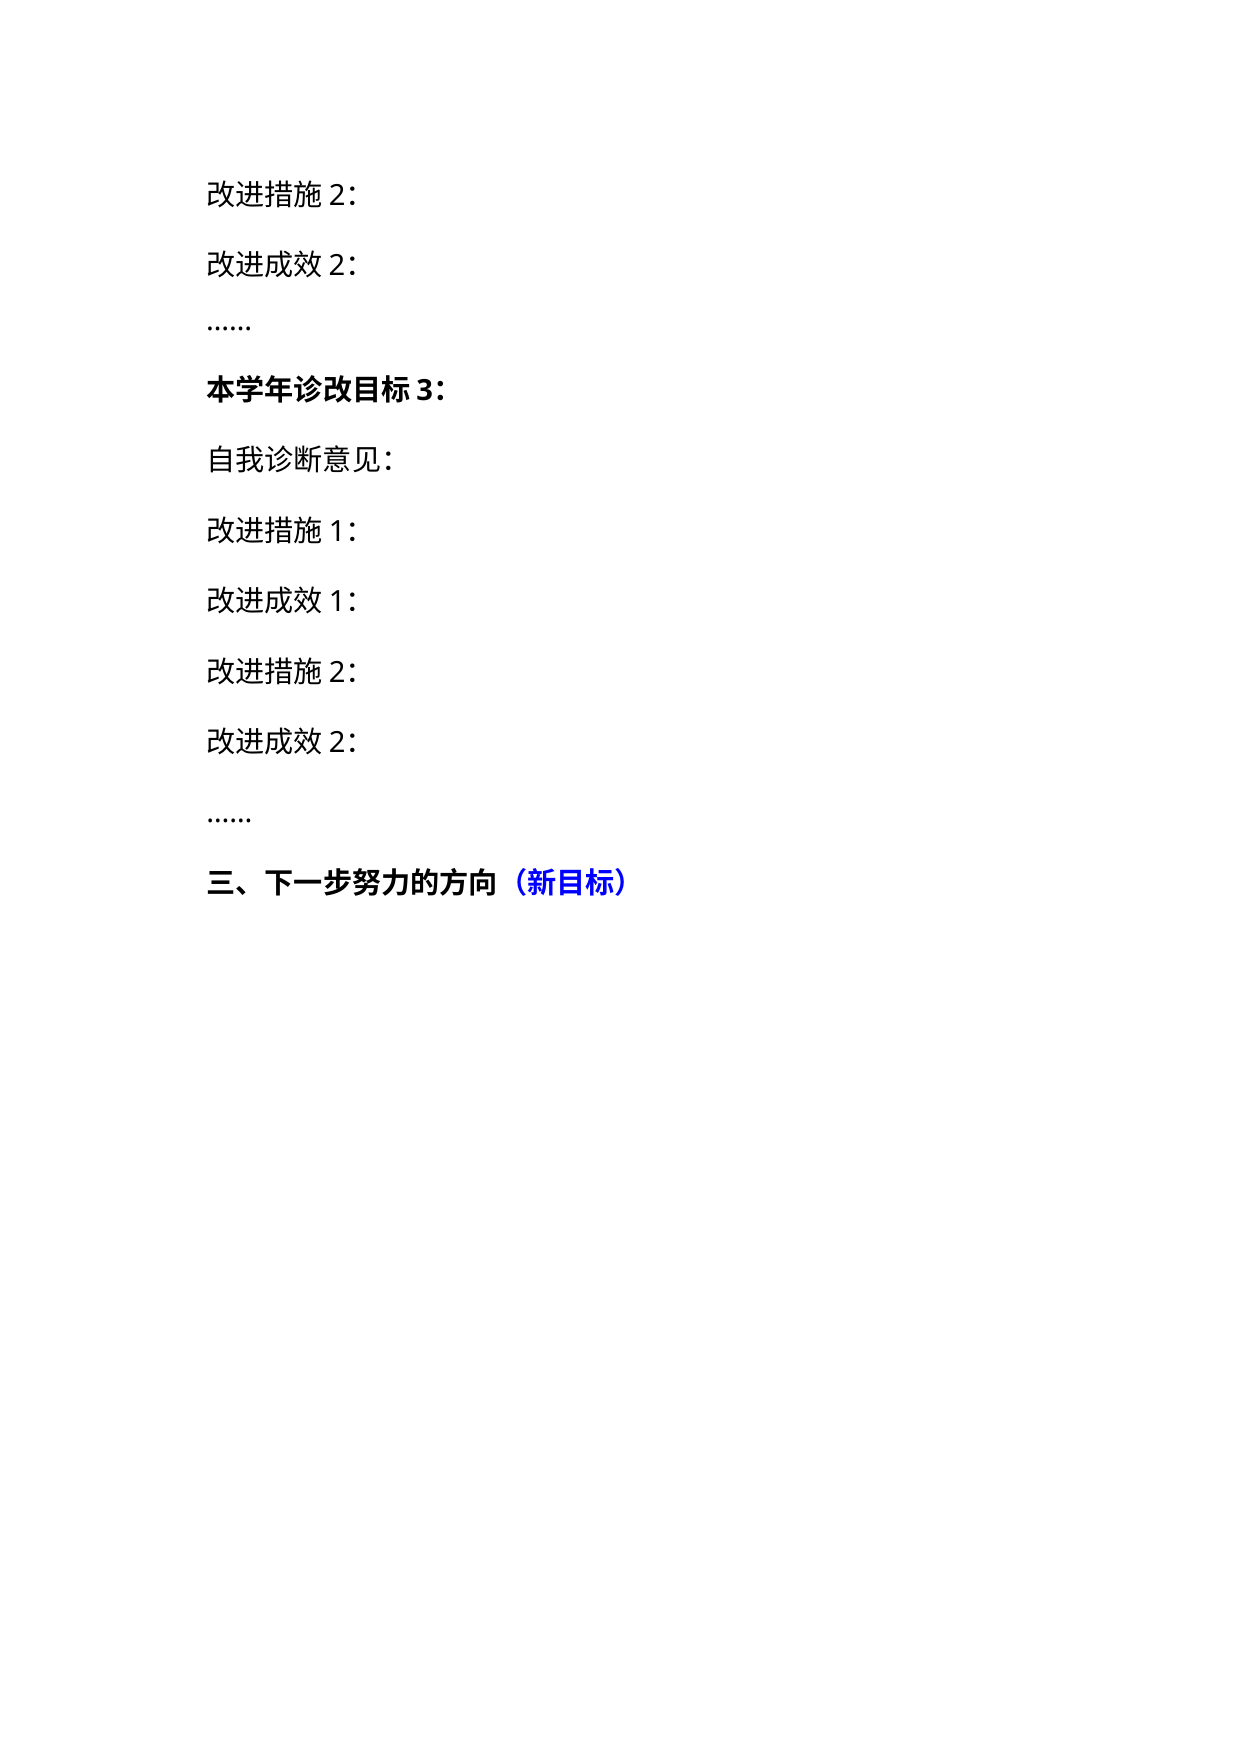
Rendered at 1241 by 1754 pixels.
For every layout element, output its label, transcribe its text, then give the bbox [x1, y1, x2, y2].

text 三、下一步努力的方向（新目标） [148, 850, 1093, 904]
text …… [148, 779, 1093, 834]
text 改进措施2： [148, 639, 1093, 693]
text 改进成效2： …… [206, 232, 1093, 341]
text 改进成效1： [148, 568, 1093, 622]
text 改进措施2： [148, 162, 1093, 216]
text 本学年诊改目标3： [148, 357, 1093, 411]
text 自我诊断意见： [148, 427, 1093, 482]
text 改进成效2： [148, 709, 1093, 763]
text 改进措施1： [148, 498, 1093, 552]
